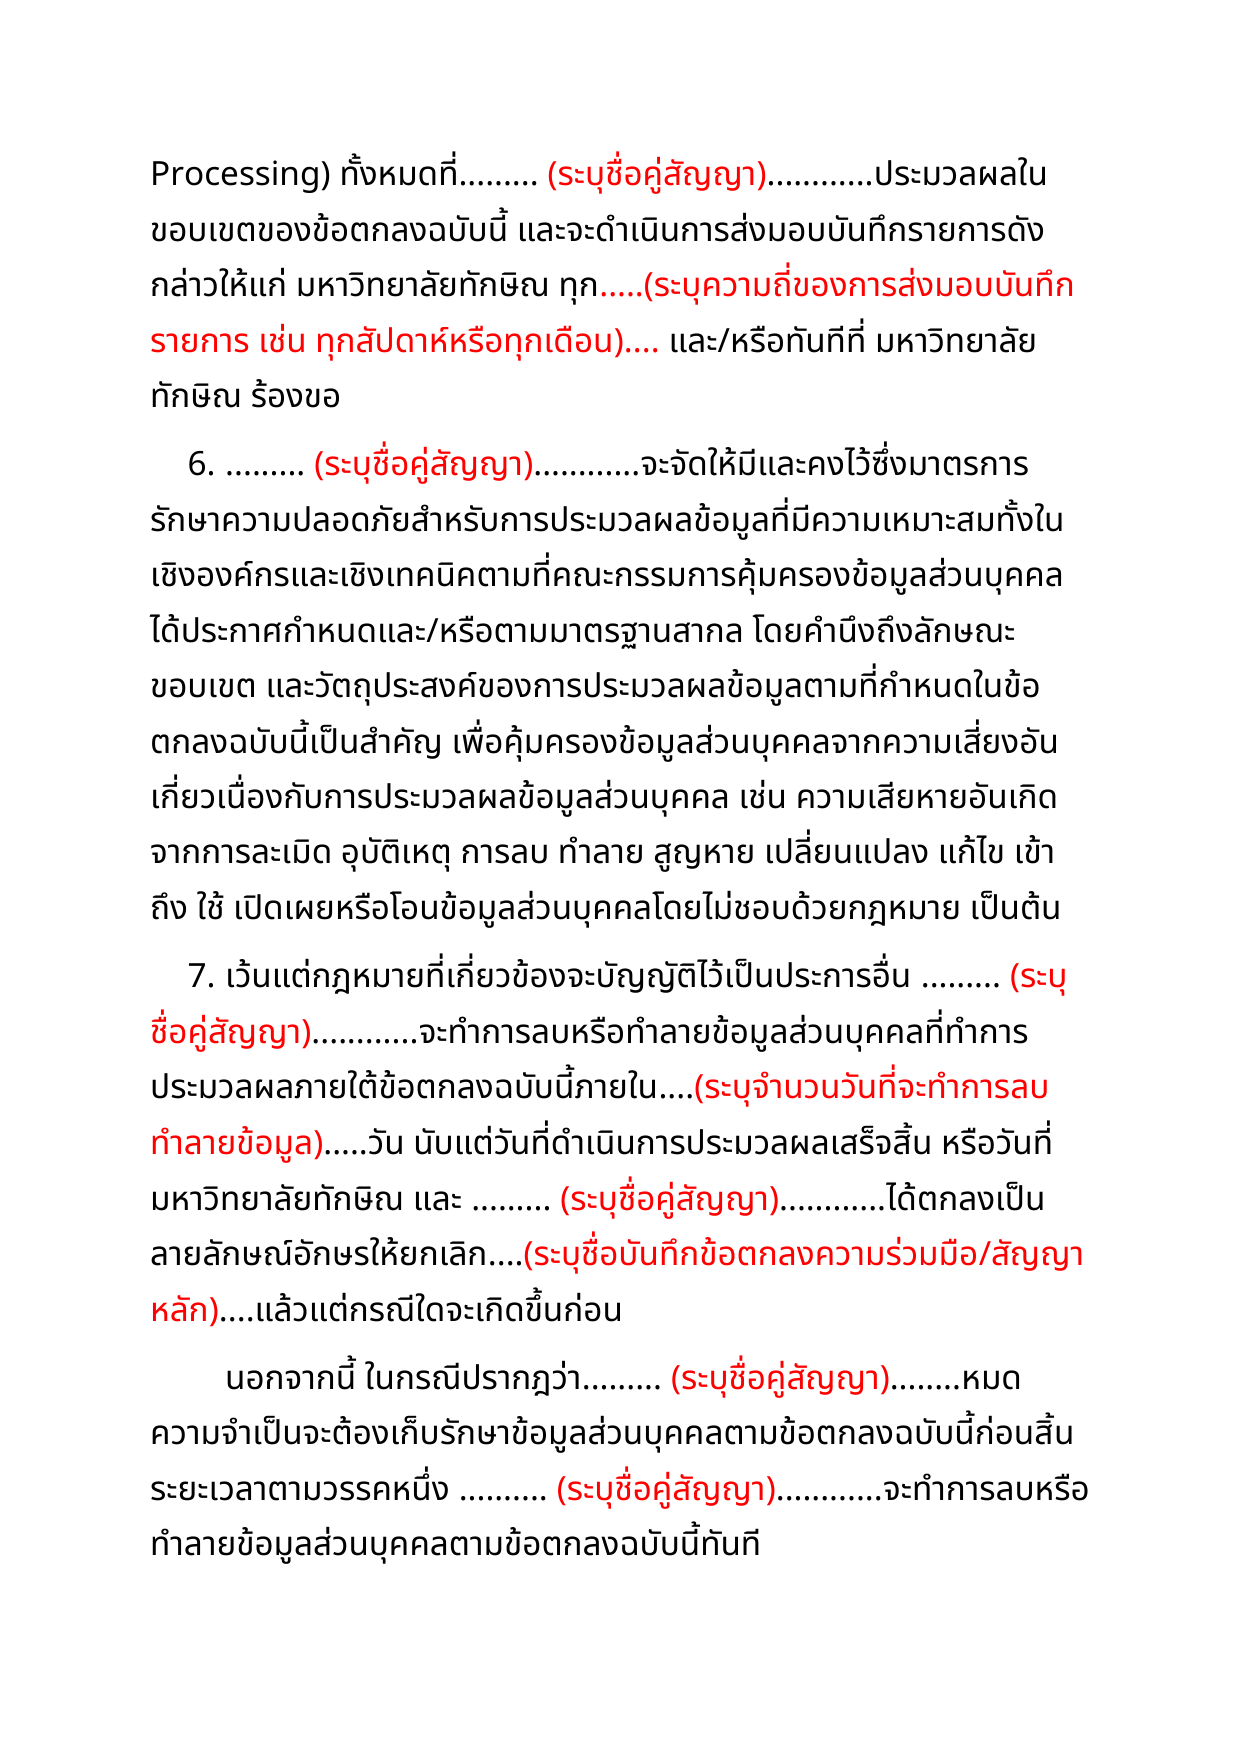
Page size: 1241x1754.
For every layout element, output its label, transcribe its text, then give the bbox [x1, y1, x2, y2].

subtitle เว้นแต่กฎหมายที่เกี่ยวข้องจะบัญญัติไว้เป็นประการอื่น ......... (ระบุชื่อคู่สัญญา)............จะทำการลบหรือทำลายข้อมูลส่วนบุคคลที่ทำการประมวลผลภายใต้ข้อตกลงฉบับนี้ภายใน....(ระบุจำนวนวันที่จะทำการลบทำลายข้อมูล).....วัน นับแต่วันที่ดำเนินการประมวลผลเสร็จสิ้น หรือวันที่ มหาวิทยาลัยทักษิณ และ ......... (ระบุชื่อคู่สัญญา)............ได้ตกลงเป็นลายลักษณ์อักษรให้ยกเลิก....(ระบุชื่อบันทึกข้อตกลงความร่วมมือ/สัญญาหลัก)....แล้วแต่กรณีใดจะเกิดขึ้นก่อน [150, 952, 1090, 1336]
subtitle ......... (ระบุชื่อคู่สัญญา)............จะจัดให้มีและคงไว้ซึ่งมาตรการรักษาความปลอดภัยสำหรับการประมวลผลข้อมูลที่มีความเหมาะสมทั้งในเชิงองค์กรและเชิงเทคนิคตามที่คณะกรรมการคุ้มครองข้อมูลส่วนบุคคลได้ประกาศกำหนดและ/หรือตามมาตรฐานสากล โดยคำนึงถึงลักษณะ ขอบเขต และวัตถุประสงค์ของการประมวลผลข้อมูลตามที่กำหนดในข้อตกลงฉบับนี้เป็นสำคัญ เพื่อคุ้มครองข้อมูลส่วนบุคคลจากความเสี่ยงอันเกี่ยวเนื่องกับการประมวลผลข้อมูลส่วนบุคคล เช่น ความเสียหายอันเกิดจากการละเมิด อุบัติเหตุ การลบ ทำลาย สูญหาย เปลี่ยนแปลง แก้ไข เข้าถึง ใช้ เปิดเผยหรือโอนข้อมูลส่วนบุคคลโดยไม่ชอบด้วยกฎหมาย เป็นต้น [150, 440, 1090, 934]
subtitle นอกจากนี้ ในกรณีปรากฎว่า......... (ระบุชื่อคู่สัญญา)........หมดความจำเป็นจะต้องเก็บรักษาข้อมูลส่วนบุคคลตามข้อตกลงฉบับนี้ก่อนสิ้นระยะเวลาตามวรรคหนึ่ง .......... (ระบุชื่อคู่สัญญา)............จะทำการลบหรือทำลายข้อมูลส่วนบุคคลตามข้อตกลงฉบับนี้ทันที [150, 1354, 1090, 1571]
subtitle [150, 150, 1090, 423]
